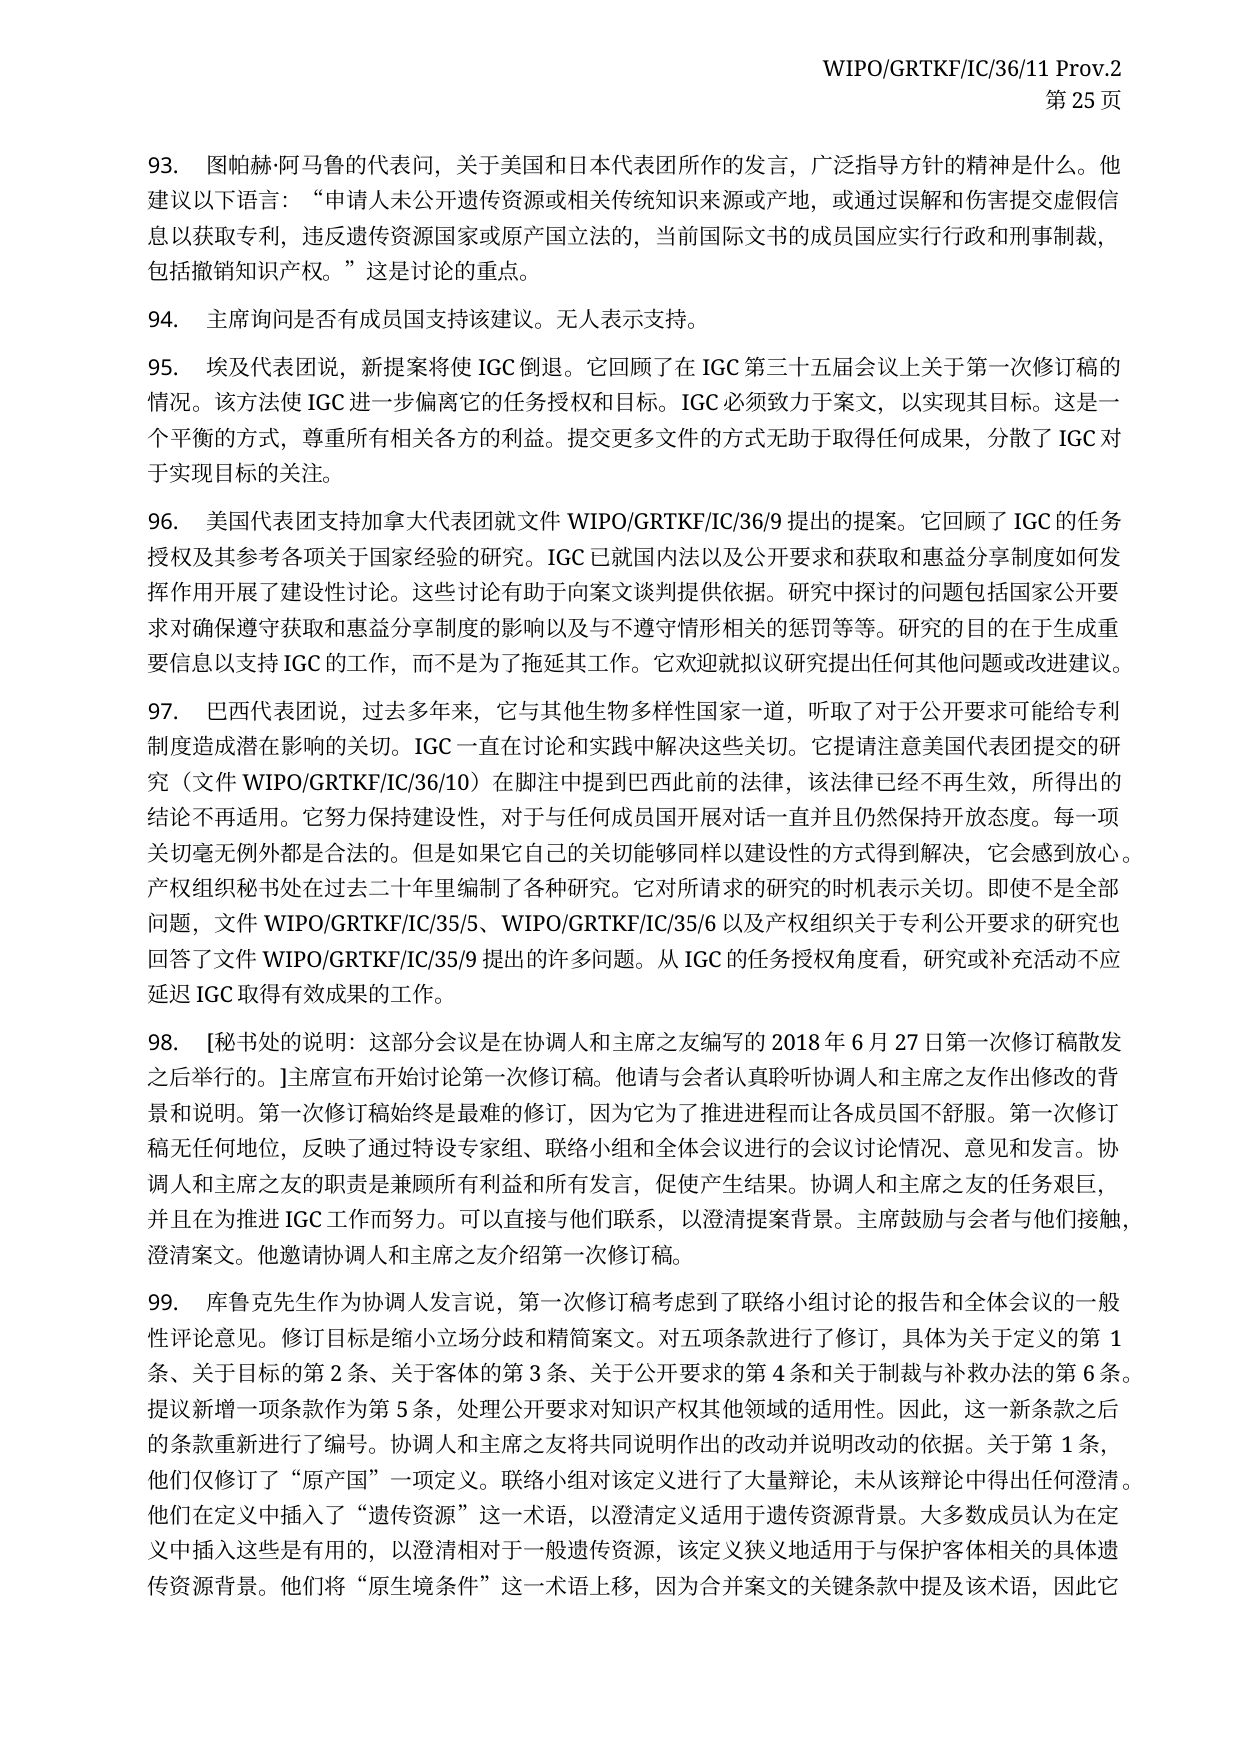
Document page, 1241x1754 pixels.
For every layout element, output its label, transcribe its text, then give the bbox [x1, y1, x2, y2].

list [148, 1282, 1122, 1601]
list 图帕赫·阿马鲁的代表问，关于美国和日本代表团所作的发言，广泛指导方针的精神是什么。他建议以下语言：“申请人未公开遗传资源或相关传统知识来源或产地，或通过误解和伤害提交虚假信息以获取专利，违反遗传资源国家或原产国立法的，当前国际文书的成员国应实行行政和刑事制裁，包括撤销知识产权。”这是讨论的重点。 [148, 144, 1122, 286]
list [秘书处的说明：这部分会议是在协调人和主席之友编写的2018年6月27日第一次修订稿散发之后举行的。]主席宣布开始讨论第一次修订稿。他请与会者认真聆听协调人和主席之友作出修改的背景和说明。第一次修订稿始终是最难的修订，因为它为了推进进程而让各成员国不舒服。第一次修订稿无任何地位，反映了通过特设专家组、联络小组和全体会议进行的会议讨论情况、意见和发言。协调人和主席之友的职责是兼顾所有利益和所有发言，促使产生结果。协调人和主席之友的任务艰巨，并且在为推进IGC工作而努力。可以直接与他们联系，以澄清提案背景。主席鼓励与会者与他们接触，澄清案文。他邀请协调人和主席之友介绍第一次修订稿。 [148, 1021, 1122, 1269]
list 巴西代表团说，过去多年来，它与其他生物多样性国家一道，听取了对于公开要求可能给专利制度造成潜在影响的关切。IGC一直在讨论和实践中解决这些关切。它提请注意美国代表团提交的研究（文件WIPO/GRTKF/IC/36/10）在脚注中提到巴西此前的法律，该法律已经不再生效，所得出的结论不再适用。它努力保持建设性，对于与任何成员国开展对话一直并且仍然保持开放态度。每一项关切毫无例外都是合法的。但是如果它自己的关切能够同样以建设性的方式得到解决，它会感到放心。产权组织秘书处在过去二十年里编制了各种研究。它对所请求的研究的时机表示关切。即使不是全部问题，文件WIPO/GRTKF/IC/35/5、WIPO/GRTKF/IC/35/6以及产权组织关于专利公开要求的研究也回答了文件WIPO/GRTKF/IC/35/9提出的许多问题。从IGC的任务授权角度看，研究或补充活动不应延迟IGC取得有效成果的工作。 [148, 690, 1122, 1009]
list 主席询问是否有成员国支持该建议。无人表示支持。 [148, 298, 1122, 334]
list 美国代表团支持加拿大代表团就文件WIPO/GRTKF/IC/36/9提出的提案。它回顾了IGC的任务授权及其参考各项关于国家经验的研究。IGC已就国内法以及公开要求和获取和惠益分享制度如何发挥作用开展了建设性讨论。这些讨论有助于向案文谈判提供依据。研究中探讨的问题包括国家公开要求对确保遵守获取和惠益分享制度的影响以及与不遵守情形相关的惩罚等等。研究的目的在于生成重要信息以支持IGC的工作，而不是为了拖延其工作。它欢迎就拟议研究提出任何其他问题或改进建议。 [148, 501, 1122, 678]
list 埃及代表团说，新提案将使IGC倒退。它回顾了在IGC第三十五届会议上关于第一次修订稿的情况。该方法使IGC进一步偏离它的任务授权和目标。IGC必须致力于案文，以实现其目标。这是一个平衡的方式，尊重所有相关各方的利益。提交更多文件的方式无助于取得任何成果，分散了IGC对于实现目标的关注。 [148, 346, 1122, 488]
